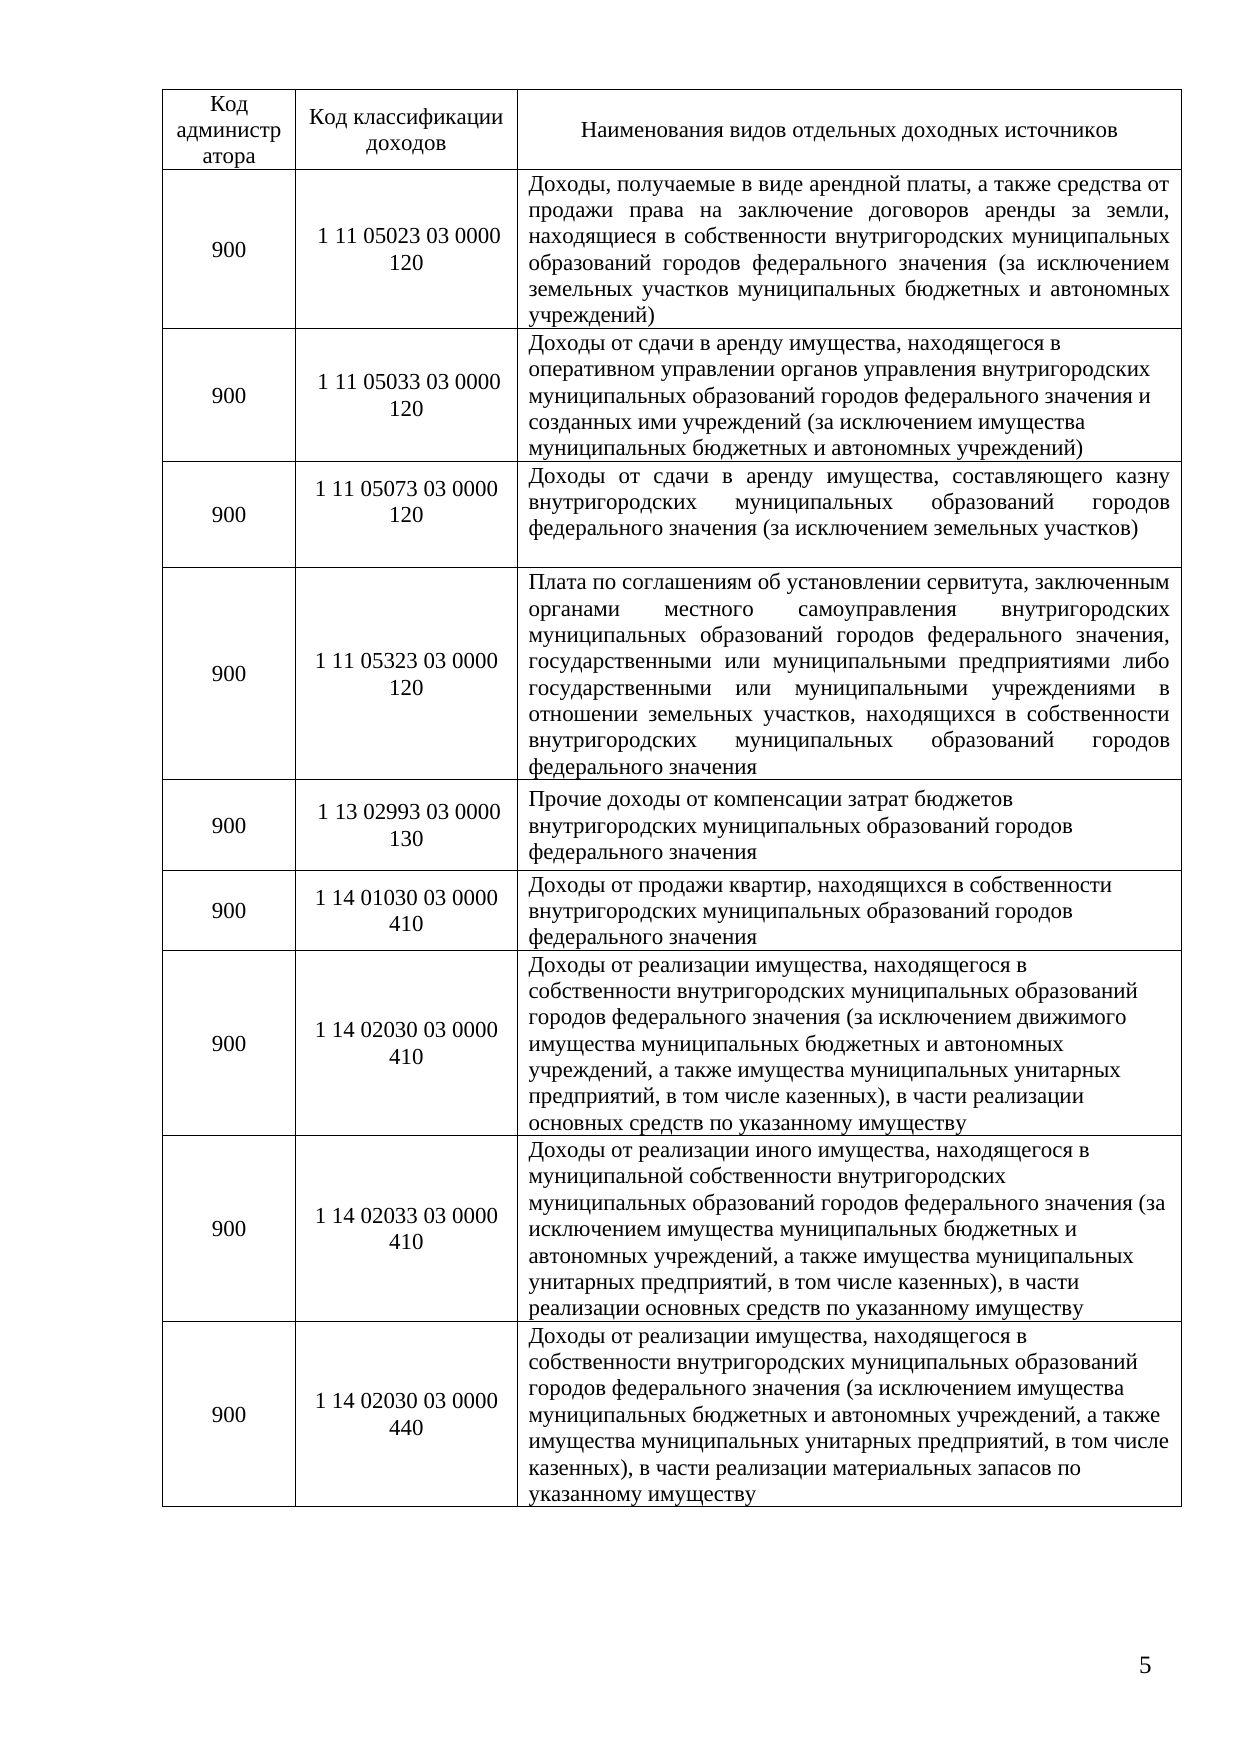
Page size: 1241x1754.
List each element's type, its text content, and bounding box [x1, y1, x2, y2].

table_cell 1 14 02033 03 0000 410 [296, 1136, 517, 1321]
table_cell 1 11 05323 03 0000 120 [296, 568, 517, 779]
table_cell 900 [163, 780, 295, 869]
table_cell Плата по соглашениям об установлении сервитута, заключенным органами местного самоуправления внутригородских муниципальных образований городов федерального значения, государственными или муниципальными предприятиями либо государственными или муниципальными учреждениями в отношении земельных участков, находящихся в собственности внутригородских муниципальных образований городов федерального значения [518, 568, 1181, 779]
table_cell 1 11 05073 03 0000 120 [296, 462, 517, 567]
table_cell Доходы от сдачи в аренду имущества, находящегося в оперативном управлении органов управления внутригородских муниципальных образований городов федерального значения и созданных ими учреждений (за исключением имущества муниципальных бюджетных и автономных учреждений) [518, 329, 1181, 461]
table_cell 900 [163, 871, 295, 950]
table_header Код классификации доходов [296, 90, 517, 169]
table_header Наименования видов отдельных доходных источников [518, 90, 1181, 169]
table_header Код администратора [163, 90, 295, 169]
table_cell Доходы от реализации иного имущества, находящегося в муниципальной собственности внутригородских муниципальных образований городов федерального значения (за исключением имущества муниципальных бюджетных и автономных учреждений, а также имущества муниципальных унитарных предприятий, в том числе казенных), в части реализации основных средств по указанному имуществу [518, 1136, 1181, 1321]
table_cell Доходы от продажи квартир, находящихся в собственности внутригородских муниципальных образований городов федерального значения [518, 871, 1181, 950]
table_cell 900 [163, 1136, 295, 1321]
table_cell 900 [163, 951, 295, 1135]
table_cell Доходы от сдачи в аренду имущества, составляющего казну внутригородских муниципальных образований городов федерального значения (за исключением земельных участков) [518, 462, 1181, 567]
table_cell 1 13 02993 03 0000 130 [296, 780, 517, 869]
table_cell Доходы от реализации имущества, находящегося в собственности внутригородских муниципальных образований городов федерального значения (за исключением имущества муниципальных бюджетных и автономных учреждений, а также имущества муниципальных унитарных предприятий, в том числе казенных), в части реализации материальных запасов по указанному имуществу [518, 1322, 1181, 1506]
table_cell 900 [163, 329, 295, 461]
table_cell 1 14 02030 03 0000 410 [296, 951, 517, 1135]
table_cell 1 14 01030 03 0000 410 [296, 871, 517, 950]
table_cell 900 [163, 462, 295, 567]
table_cell Доходы от реализации имущества, находящегося в собственности внутригородских муниципальных образований городов федерального значения (за исключением движимого имущества муниципальных бюджетных и автономных учреждений, а также имущества муниципальных унитарных предприятий, в том числе казенных), в части реализации основных средств по указанному имуществу [518, 951, 1181, 1135]
table_cell 900 [163, 170, 295, 328]
table_cell 1 11 05023 03 0000 120 [296, 170, 517, 328]
table_cell Прочие доходы от компенсации затрат бюджетов внутригородских муниципальных образований городов федерального значения [518, 780, 1181, 869]
table_cell Доходы, получаемые в виде арендной платы, а также средства от продажи права на заключение договоров аренды за земли, находящиеся в собственности внутригородских муниципальных образований городов федерального значения (за исключением земельных участков муниципальных бюджетных и автономных учреждений) [518, 170, 1181, 328]
table_cell 1 14 02030 03 0000 440 [296, 1322, 517, 1506]
table_cell 900 [163, 568, 295, 779]
table_cell 900 [163, 1322, 295, 1506]
table_cell 1 11 05033 03 0000 120 [296, 329, 517, 461]
